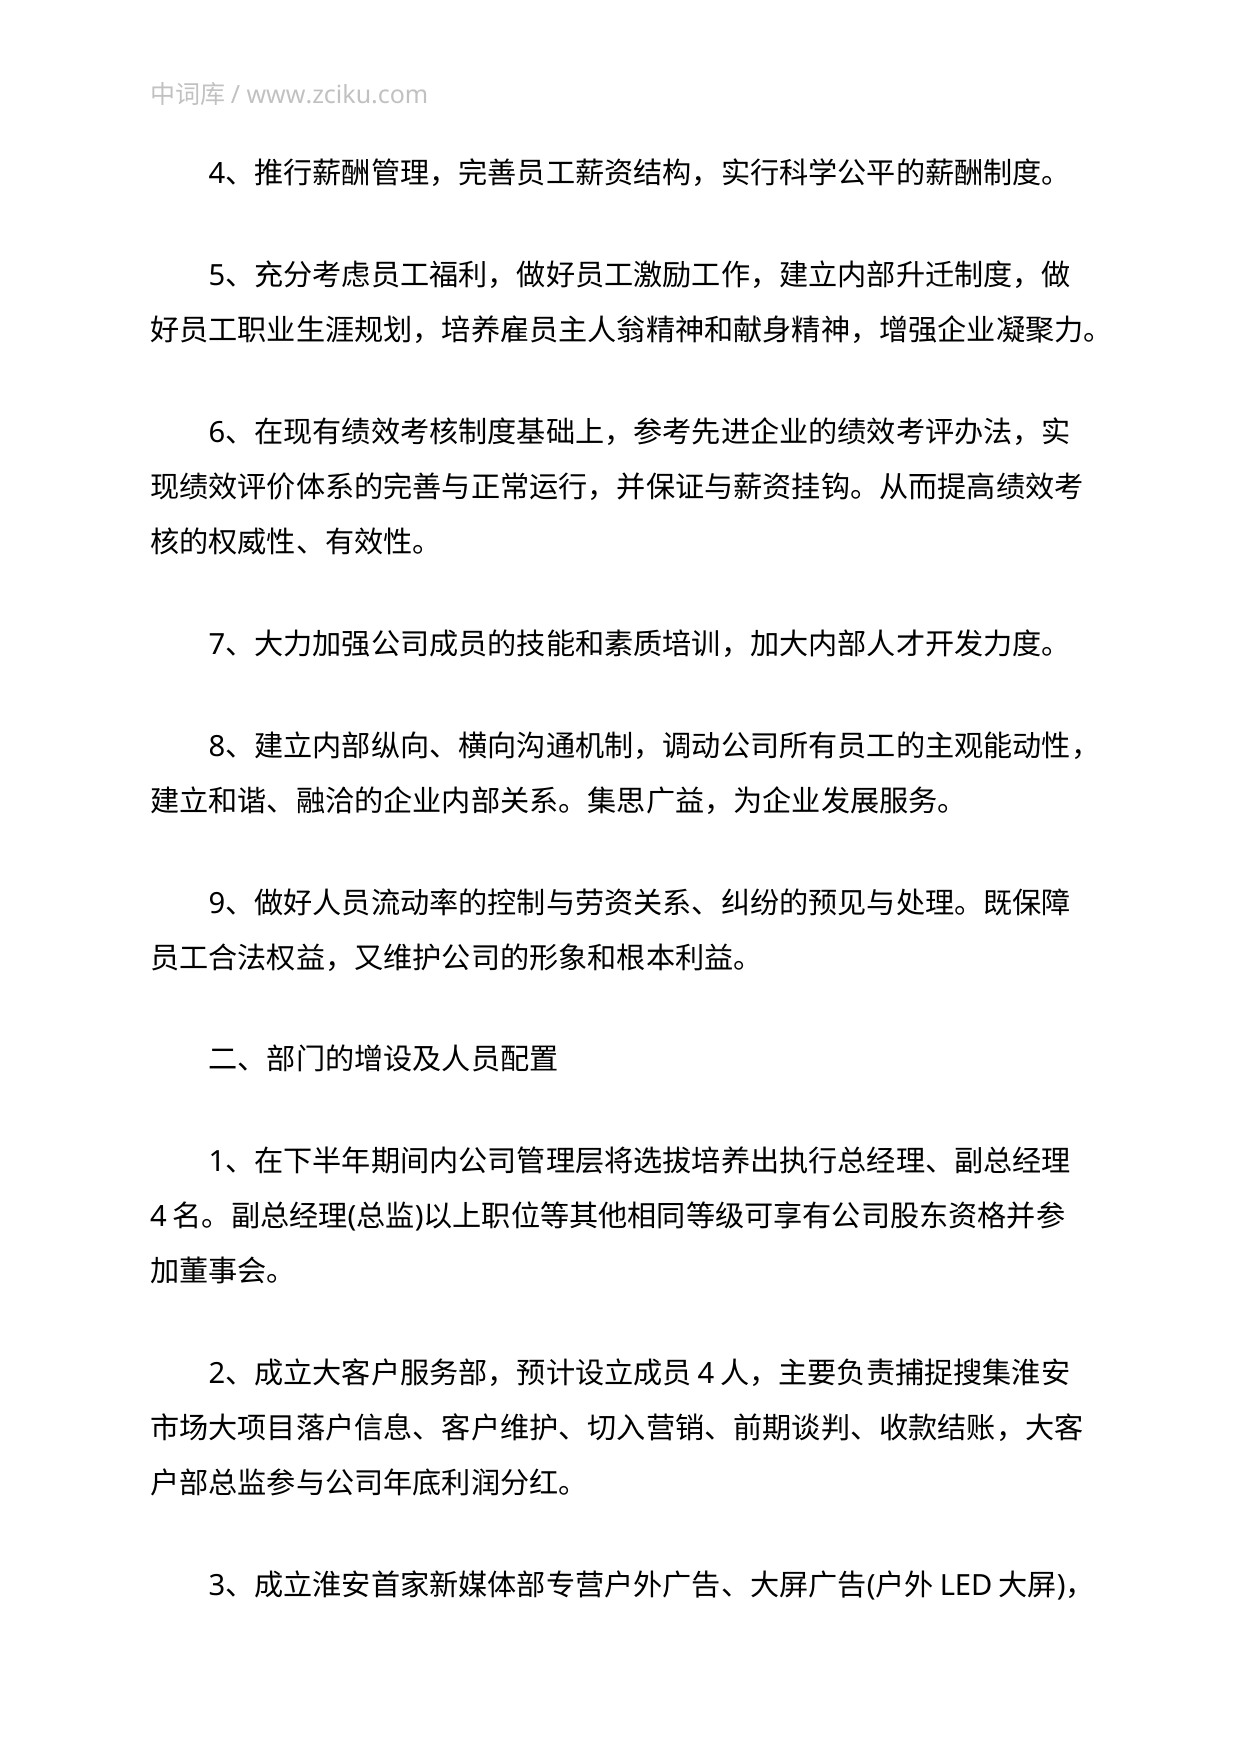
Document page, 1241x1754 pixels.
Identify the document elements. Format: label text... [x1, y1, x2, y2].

text 5、充分考虑员工福利，做好员工激励工作，建立内部升迁制度，做好员工职业生涯规划，培养雇员主人翁精神和献身精神，增强企业凝聚力。 [150, 252, 1090, 349]
text 二、部门的增设及人员配置 [150, 1036, 1090, 1078]
text 2、成立大客户服务部，预计设立成员4人，主要负责捕捉搜集淮安市场大项目落户信息、客户维护、切入营销、前期谈判、收款结账，大客户部总监参与公司年底利润分红。 [150, 1349, 1090, 1502]
text 4、推行薪酬管理，完善员工薪资结构，实行科学公平的薪酬制度。 [150, 150, 1090, 192]
text 8、建立内部纵向、横向沟通机制，调动公司所有员工的主观能动性，建立和谐、融洽的企业内部关系。集思广益，为企业发展服务。 [150, 722, 1090, 820]
text 6、在现有绩效考核制度基础上，参考先进企业的绩效考评办法，实现绩效评价体系的完善与正常运行，并保证与薪资挂钩。从而提高绩效考核的权威性、有效性。 [150, 409, 1090, 561]
text 7、大力加强公司成员的技能和素质培训，加大内部人才开发力度。 [150, 620, 1090, 663]
text 9、做好人员流动率的控制与劳资关系、纠纷的预见与处理。既保障员工合法权益，又维护公司的形象和根本利益。 [150, 879, 1090, 976]
text 1、在下半年期间内公司管理层将选拔培养出执行总经理、副总经理4名。副总经理(总监)以上职位等其他相同等级可享有公司股东资格并参加董事会。 [150, 1138, 1090, 1290]
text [150, 1561, 1090, 1603]
